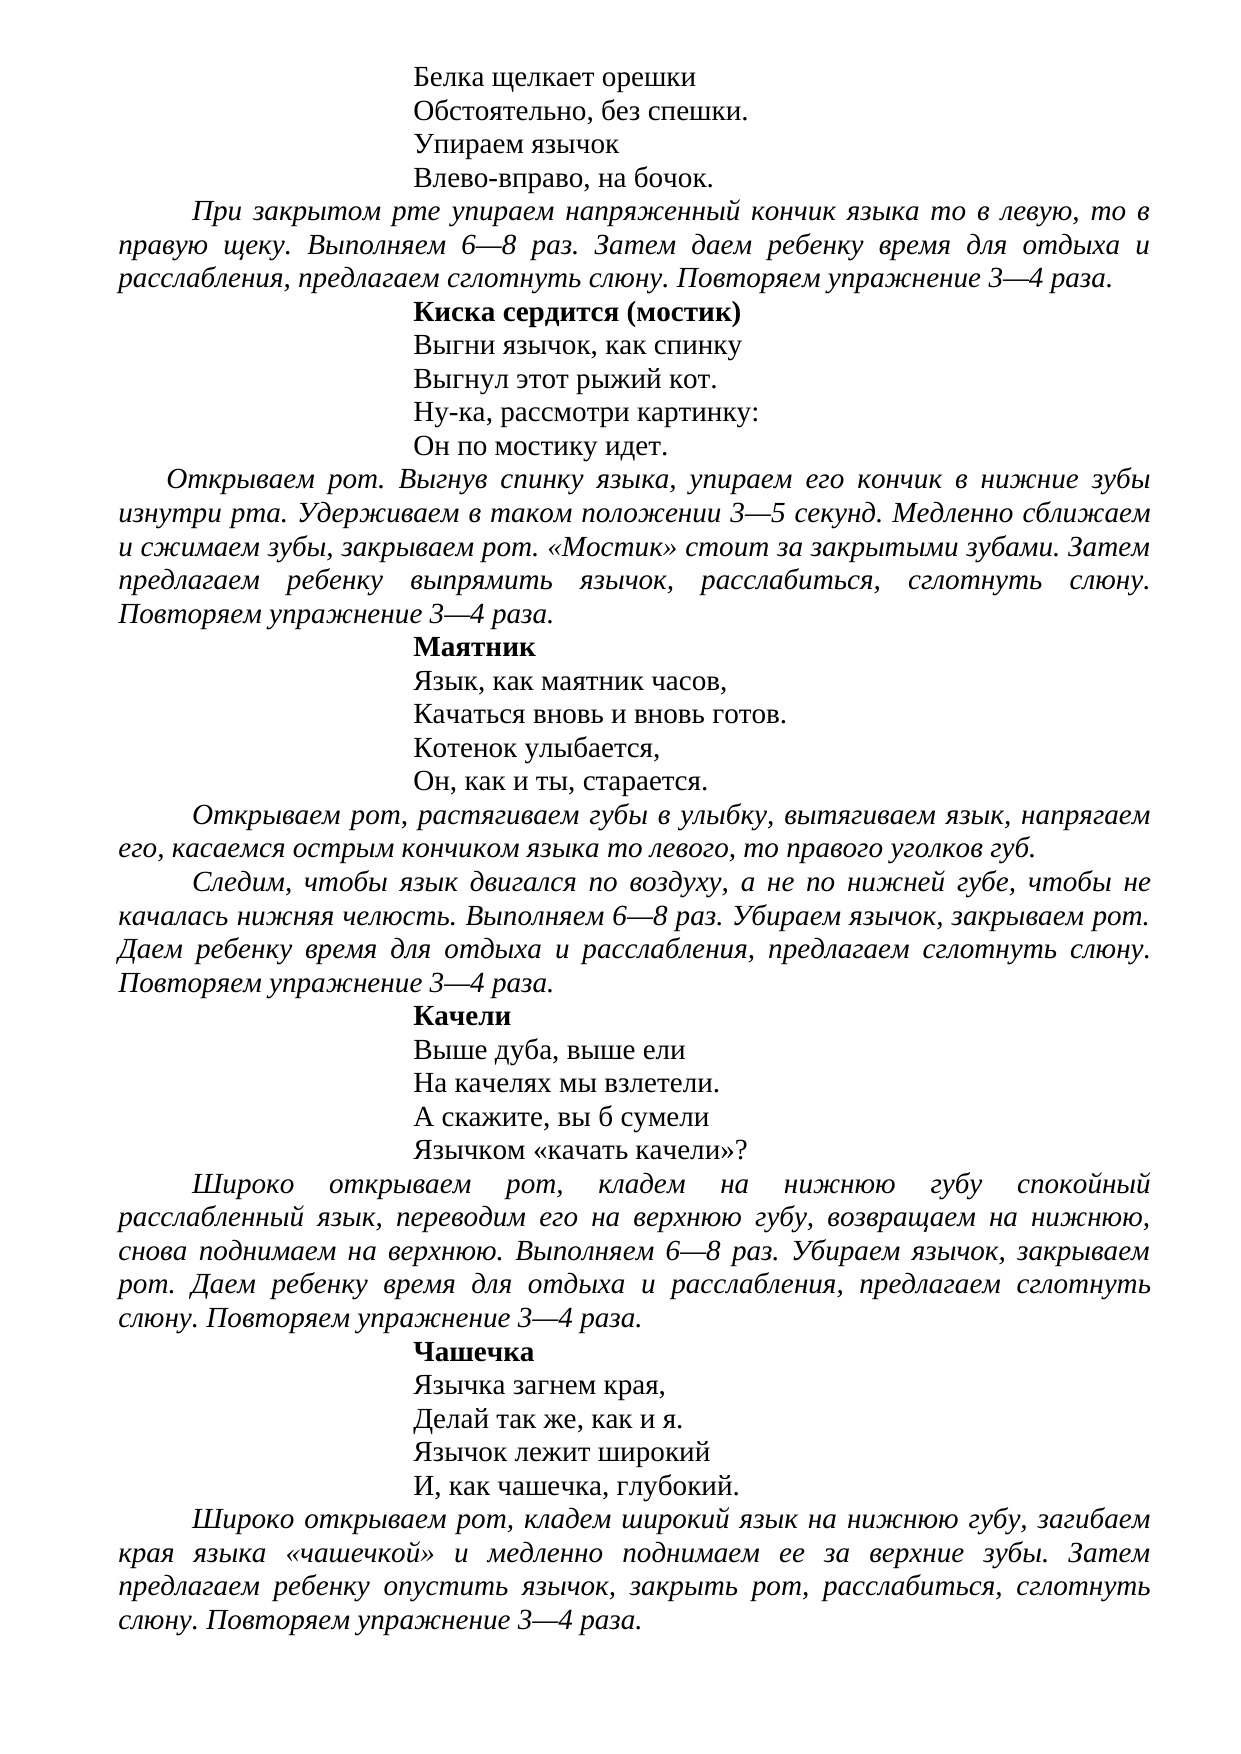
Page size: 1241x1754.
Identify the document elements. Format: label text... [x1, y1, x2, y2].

text Качели [413, 998, 1152, 1032]
text На качелях мы взлетели. [413, 1065, 1152, 1099]
text При закрытом рте упираем напряженный кончик языка то в левую, то в правую щеку. Выполняем 6—8 раз. Затем даем ребенку время для отдыха и расслабления, предлагаем сглотнуть слюну. Повторяем упражнение 3—4 раза. [118, 193, 1152, 294]
text Упираем язычок [413, 126, 1152, 160]
text Киска сердится (мостик) [413, 294, 1152, 327]
text Делай так же, как и я. [413, 1401, 1152, 1434]
text Белка щелкает орешки [413, 59, 1152, 93]
text Выгни язычок, как спинку [413, 327, 1152, 361]
text Следим, чтобы язык двигался по воздуху, а не по нижней губе, чтобы не качалась нижняя челюсть. Выполняем 6—8 раз. Убираем язычок, закрываем рот. Даем ребенку время для отдыха и расслабления, предлагаем сглотнуть слюну. Повторяем упражнение 3—4 раза. [118, 864, 1152, 998]
text Широко открываем рот, кладем широкий язык на нижнюю губу, загибаем края языка «чашечкой» и медленно поднимаем ее за верхние зубы. Затем предлагаем ребенку опустить язычок, закрыть рот, расслабиться, сглотнуть слюну. Повторяем упражнение 3—4 раза. [118, 1501, 1152, 1636]
text Влево-вправо, на бочок. [413, 160, 1152, 193]
text Качаться вновь и вновь готов. [413, 696, 1152, 730]
text Маятник [413, 629, 1152, 663]
text И, как чашечка, глубокий. [413, 1468, 1152, 1501]
text Он, как и ты, старается. [413, 763, 1152, 797]
text Язык, как маятник часов, [413, 663, 1152, 696]
text Открываем рот, растягиваем губы в улыбку, вытягиваем язык, напрягаем его, касаемся острым кончиком языка то левого, то правого уголков губ. [118, 797, 1152, 864]
text Обстоятельно, без спешки. [413, 93, 1152, 126]
text Чашечка [413, 1334, 1152, 1367]
text Язычком «качать качели»? [413, 1132, 1152, 1166]
text Котенок улыбается, [413, 730, 1152, 763]
text Выгнул этот рыжий кот. [413, 361, 1152, 394]
text Он по мостику идет. [413, 428, 1152, 462]
text Язычка загнем края, [413, 1367, 1152, 1401]
text Язычок лежит широкий [413, 1434, 1152, 1468]
text Ну-ка, рассмотри картинку: [413, 394, 1152, 428]
text А скажите, вы б сумели [413, 1099, 1152, 1132]
text Выше дуба, выше ели [413, 1032, 1152, 1065]
text Открываем рот. Выгнув спинку языка, упираем его кончик в нижние зубы изнутри рта. Удерживаем в таком положении 3—5 секунд. Медленно сближаем и сжимаем зубы, закрываем рот. «Мостик» стоит за закрытыми зубами. Затем предлагаем ребенку выпрямить язычок, расслабиться, сглотнуть слюну. Повторяем упражнение 3—4 раза. [118, 462, 1152, 629]
text Широко открываем рот, кладем на нижнюю губу спокойный расслабленный язык, переводим его на верхнюю губу, возвращаем на нижнюю, снова поднимаем на верхнюю. Выполняем 6—8 раз. Убираем язычок, закрываем рот. Даем ребенку время для отдыха и расслабления, предлагаем сглотнуть слюну. Повторяем упражнение 3—4 раза. [118, 1166, 1152, 1334]
